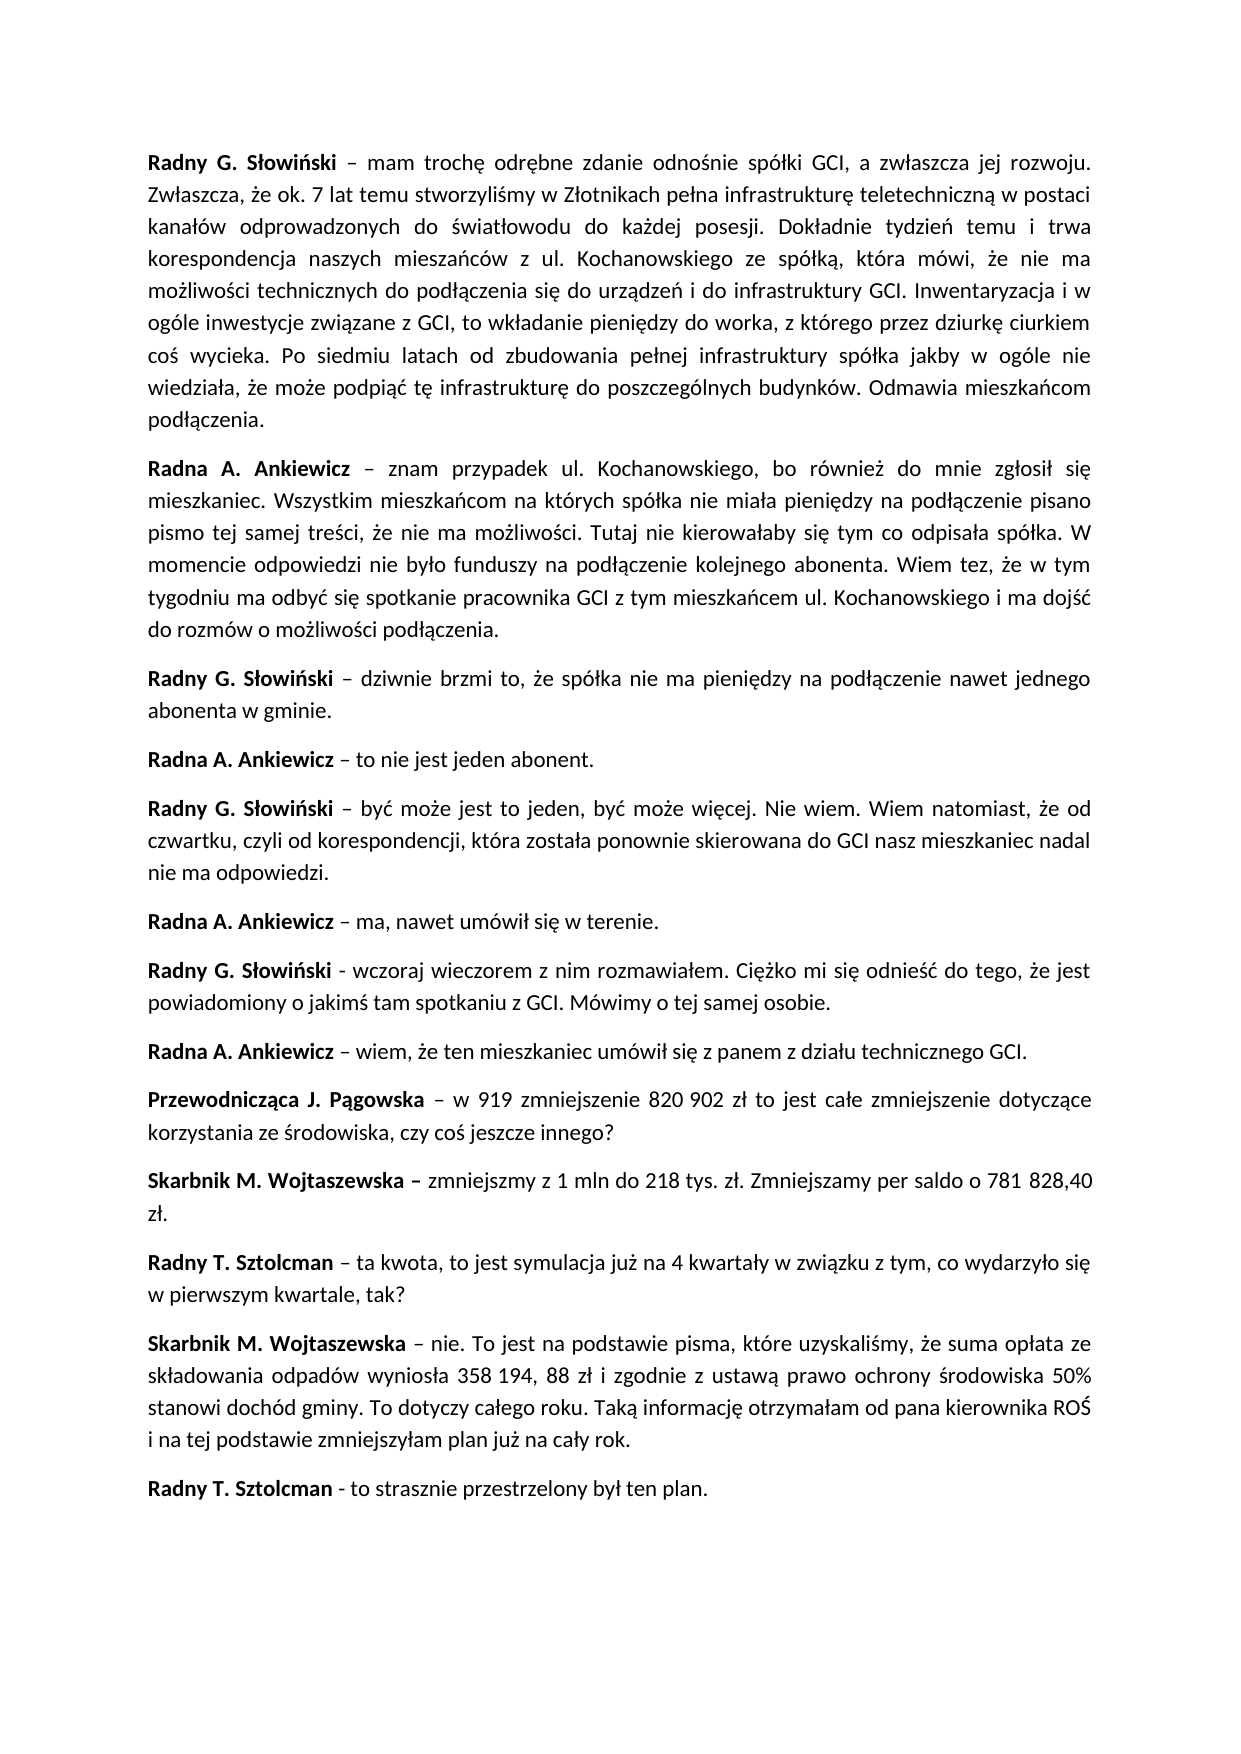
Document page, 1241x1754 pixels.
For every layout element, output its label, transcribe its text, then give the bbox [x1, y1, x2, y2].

text Radny G. Słowiński – być może jest to jeden, być może więcej. Nie wiem. Wiem natomiast, że od czwartku, czyli od korespondencji, która została ponownie skierowana do GCI nasz mieszkaniec nadal nie ma odpowiedzi. [148, 794, 1093, 886]
text Radny T. Sztolcman - to strasznie przestrzelony był ten plan. [148, 1474, 1093, 1502]
text Radna A. Ankiewicz – znam przypadek ul. Kochanowskiego, bo również do mnie zgłosił się mieszkaniec. Wszystkim mieszkańcom na których spółka nie miała pieniędzy na podłączenie pisano pismo tej samej treści, że nie ma możliwości. Tutaj nie kierowałaby się tym co odpisała spółka. W momencie odpowiedzi nie było funduszy na podłączenie kolejnego abonenta. Wiem tez, że w tym tygodniu ma odbyć się spotkanie pracownika GCI z tym mieszkańcem ul. Kochanowskiego i ma dojść do rozmów o możliwości podłączenia. [148, 454, 1093, 643]
text Radna A. Ankiewicz – wiem, że ten mieszkaniec umówił się z panem z działu technicznego GCI. [148, 1037, 1093, 1065]
text Radny G. Słowiński - wczoraj wieczorem z nim rozmawiałem. Ciężko mi się odnieść do tego, że jest powiadomiony o jakimś tam spotkaniu z GCI. Mówimy o tej samej osobie. [148, 956, 1093, 1016]
text Radny G. Słowiński – mam trochę odrębne zdanie odnośnie spółki GCI, a zwłaszcza jej rozwoju. Zwłaszcza, że ok. 7 lat temu stworzyliśmy w Złotnikach pełna infrastrukturę teletechniczną w postaci kanałów odprowadzonych do światłowodu do każdej posesji. Dokładnie tydzień temu i trwa korespondencja naszych mieszańców z ul. Kochanowskiego ze spółką, która mówi, że nie ma możliwości technicznych do podłączenia się do urządzeń i do infrastruktury GCI. Inwentaryzacja i w ogóle inwestycje związane z GCI, to wkładanie pieniędzy do worka, z którego przez dziurkę ciurkiem coś wycieka. Po siedmiu latach od zbudowania pełnej infrastruktury spółka jakby w ogóle nie wiedziała, że może podpiąć tę infrastrukturę do poszczególnych budynków. Odmawia mieszkańcom podłączenia. [148, 148, 1093, 433]
text Radna A. Ankiewicz – to nie jest jeden abonent. [148, 745, 1093, 773]
text Radny G. Słowiński – dziwnie brzmi to, że spółka nie ma pieniędzy na podłączenie nawet jednego abonenta w gminie. [148, 664, 1093, 724]
text Przewodnicząca J. Pągowska – w 919 zmniejszenie 820 902 zł to jest całe zmniejszenie dotyczące korzystania ze środowiska, czy coś jeszcze innego? [148, 1086, 1093, 1146]
text Radny T. Sztolcman – ta kwota, to jest symulacja już na 4 kwartały w związku z tym, co wydarzyło się w pierwszym kwartale, tak? [148, 1248, 1093, 1308]
text Radna A. Ankiewicz – ma, nawet umówił się w terenie. [148, 907, 1093, 935]
text Skarbnik M. Wojtaszewska – nie. To jest na podstawie pisma, które uzyskaliśmy, że suma opłata ze składowania odpadów wyniosła 358 194, 88 zł i zgodnie z ustawą prawo ochrony środowiska 50% stanowi dochód gminy. To dotyczy całego roku. Taką informację otrzymałam od pana kierownika ROŚ i na tej podstawie zmniejszyłam plan już na cały rok. [148, 1329, 1093, 1453]
text Skarbnik M. Wojtaszewska – zmniejszmy z 1 mln do 218 tys. zł. Zmniejszamy per saldo o 781 828,40 zł. [148, 1167, 1093, 1227]
